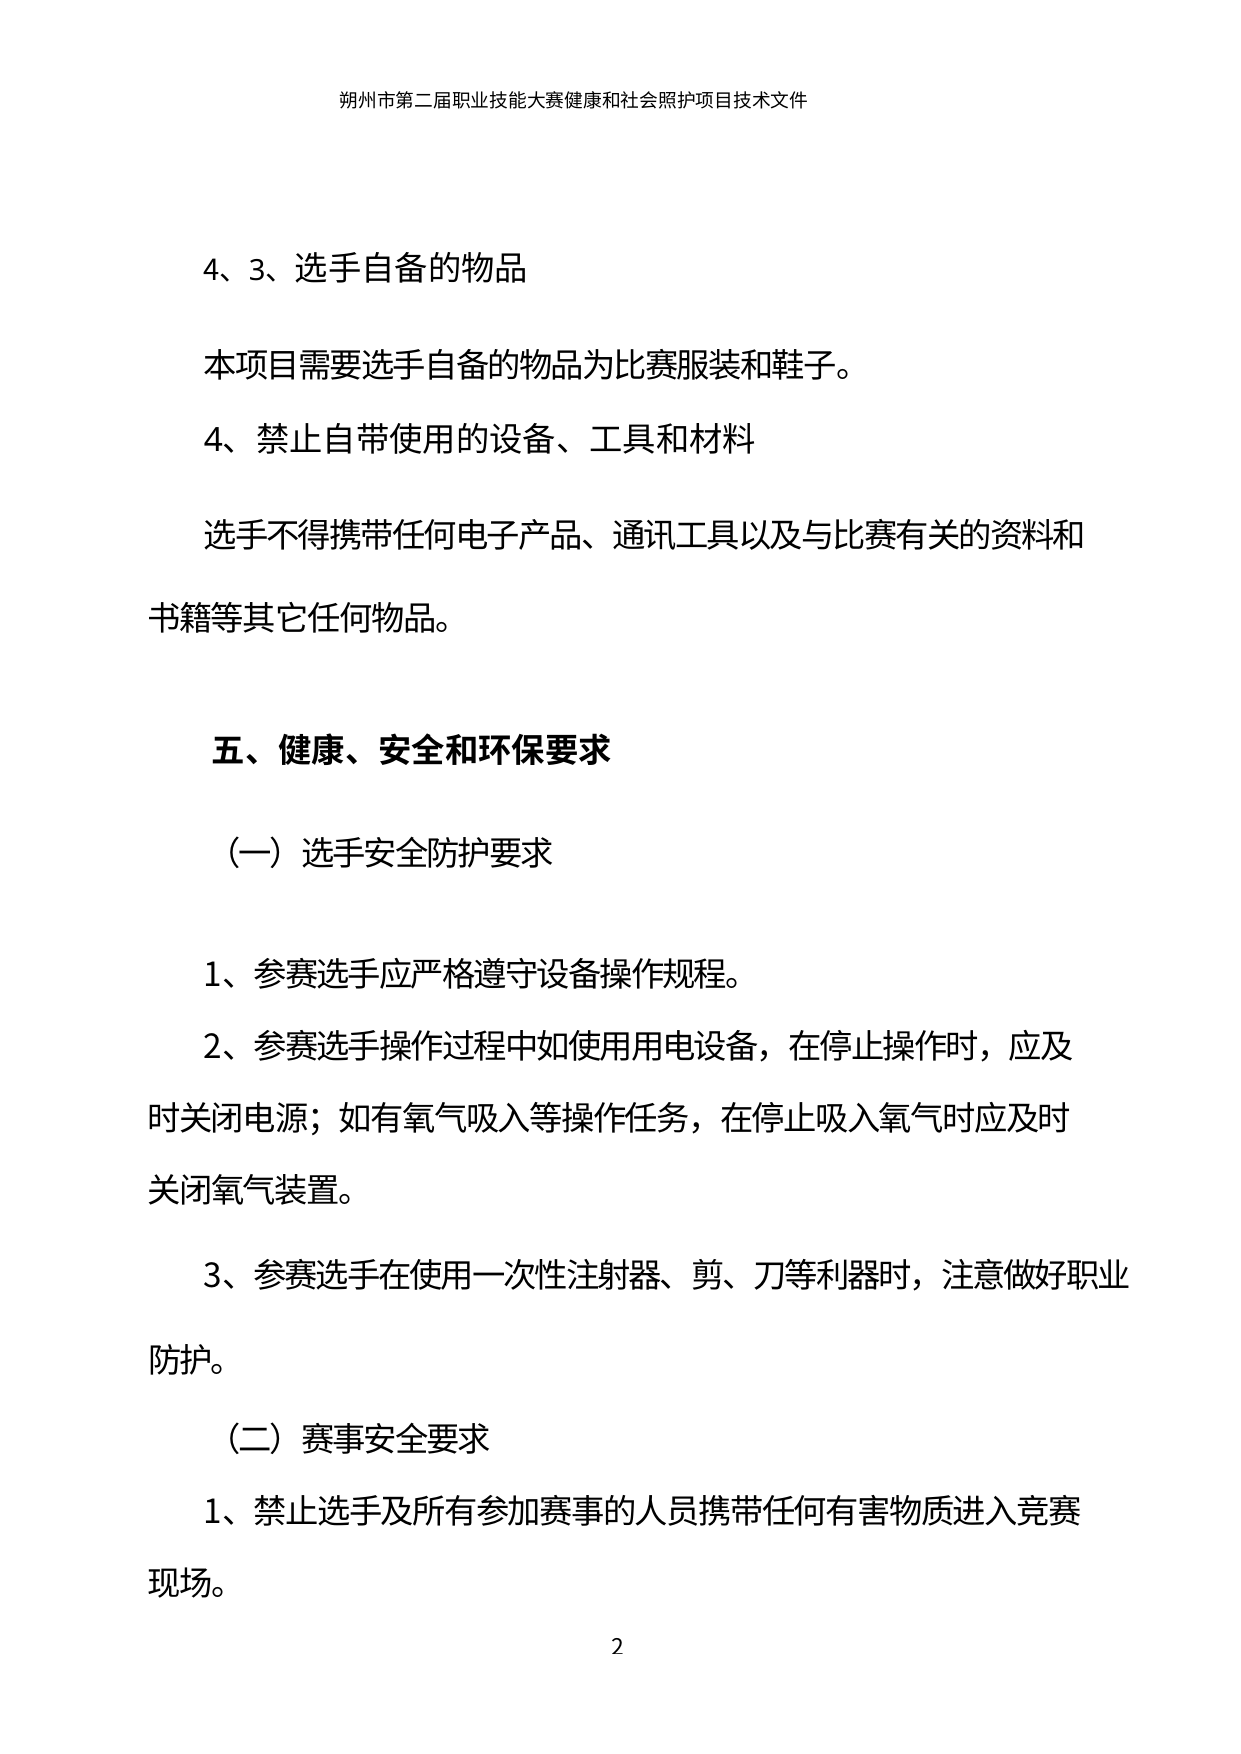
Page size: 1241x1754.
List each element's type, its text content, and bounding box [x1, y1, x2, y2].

text 2、参赛选手操作过程中如使用用电设备，在停止操作时，应及时关闭电源；如有氧气吸入等操作任务，在停止吸入氧气时应及时关闭氧气装置。 [147, 1020, 1094, 1212]
text 3、参赛选手在使用一次性注射器、剪、刀等利器时，注意做好职业 [203, 1249, 1134, 1297]
subtitle 五、健康、安全和环保要求 [212, 724, 1134, 772]
text 1、禁止选手及所有参加赛事的人员携带任何有害物质进入竞赛现场。 [147, 1485, 1094, 1605]
text 防护。 [119, 1334, 1134, 1382]
subtitle （一）选手安全防护要求 [119, 827, 1134, 875]
text 4、禁止自带使用的设备、工具和材料 [203, 422, 1134, 459]
text 选手不得携带任何电子产品、通讯工具以及与比赛有关的资料和书籍等其它任何物品。 [147, 508, 1094, 640]
text 本项目需要选手自备的物品为比赛服装和鞋子。 [147, 339, 1094, 387]
subtitle （二）赛事安全要求 [119, 1413, 1134, 1461]
text 4、3、选手自备的物品 [203, 241, 1134, 289]
text 1、参赛选手应严格遵守设备操作规程。 [147, 947, 1094, 996]
